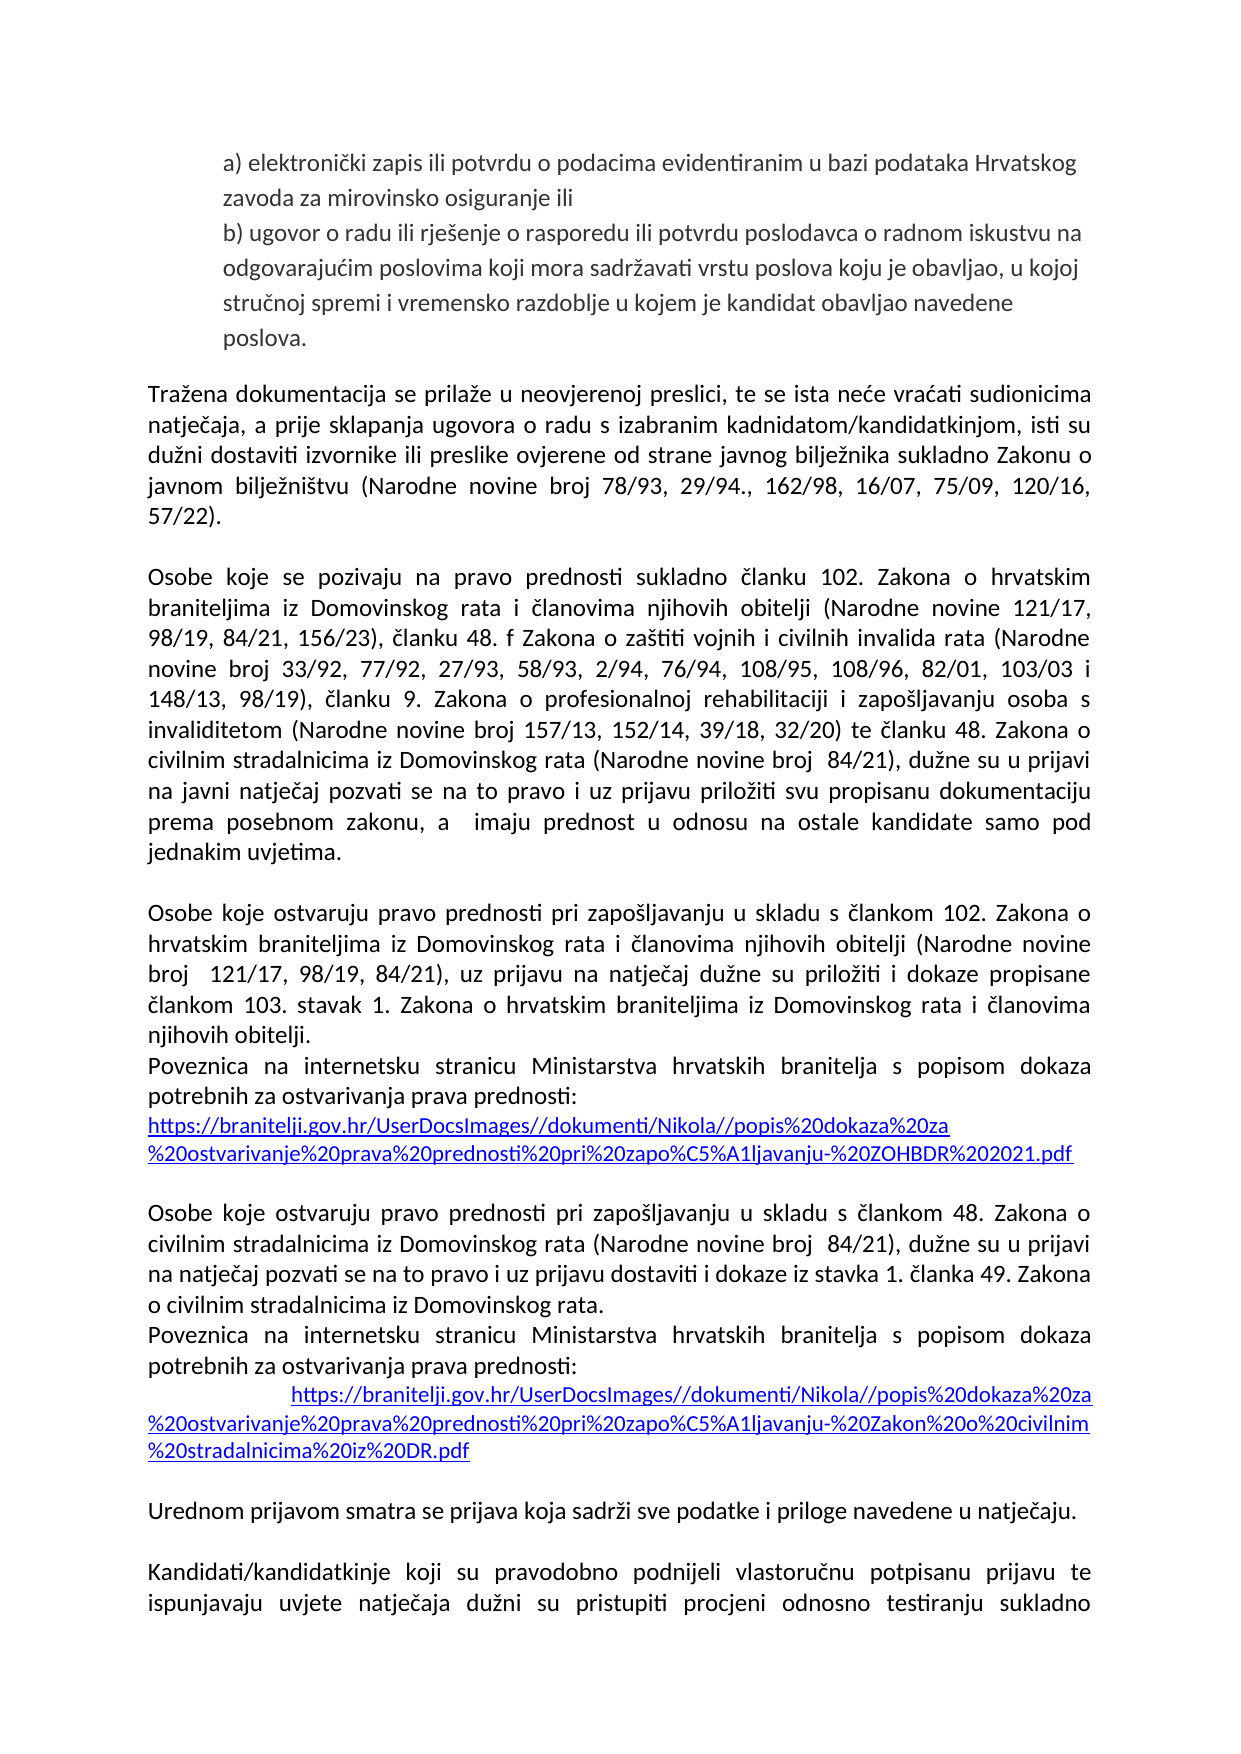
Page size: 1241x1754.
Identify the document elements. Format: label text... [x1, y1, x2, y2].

text https://branitelji.gov.hr/UserDocsImages//dokumenti/Nikola//popis%20dokaza%20za%20ostvarivanje%20prava%20prednosti%20pri%20zapo%C5%A1ljavanju-%20Zakon%20o%20civilnim%20stradalnicima%20iz%20DR.pdf [148, 1381, 1093, 1465]
text Osobe koje ostvaruju pravo prednosti pri zapošljavanju u skladu s člankom 48. Zakona o civilnim stradalnicima iz Domovinskog rata (Narodne novine broj 84/21), dužne su u prijavi na natječaj pozvati se na to pravo i uz prijavu dostaviti i dokaze iz stavka 1. članka 49. Zakona o civilnim stradalnicima iz Domovinskog rata. [148, 1197, 1093, 1319]
text Urednom prijavom smatra se prijava koja sadrži sve podatke i priloge navedene u natječaju. [148, 1495, 1093, 1526]
text https://branitelji.gov.hr/UserDocsImages//dokumenti/Nikola//popis%20dokaza%20za%20ostvarivanje%20prava%20prednosti%20pri%20zapo%C5%A1ljavanju-%20ZOHBDR%202021.pdf [148, 1111, 1093, 1167]
text Tražena dokumentacija se prilaže u neovjerenoj preslici, te se ista neće vraćati sudionicima natječaja, a prije sklapanja ugovora o radu s izabranim kadnidatom/kandidatkinjom, isti su dužni dostaviti izvornike ili preslike ovjerene od strane javnog bilježnika sukladno Zakonu o javnom bilježništvu (Narodne novine broj 78/93, 29/94., 162/98, 16/07, 75/09, 120/16, 57/22). [148, 378, 1093, 531]
text Poveznica na internetsku stranicu Ministarstva hrvatskih branitelja s popisom dokaza potrebnih za ostvarivanja prava prednosti: [148, 1319, 1093, 1381]
text Poveznica na internetsku stranicu Ministarstva hrvatskih branitelja s popisom dokaza potrebnih za ostvarivanja prava prednosti: [148, 1050, 1093, 1111]
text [148, 1556, 1093, 1617]
text Osobe koje se pozivaju na pravo prednosti sukladno članku 102. Zakona o hrvatskim braniteljima iz Domovinskog rata i članovima njihovih obitelji (Narodne novine 121/17, 98/19, 84/21, 156/23), članku 48. f Zakona o zaštiti vojnih i civilnih invalida rata (Narodne novine broj 33/92, 77/92, 27/93, 58/93, 2/94, 76/94, 108/95, 108/96, 82/01, 103/03 i 148/13, 98/19), članku 9. Zakona o profesionalnoj rehabilitaciji i zapošljavanju osoba s invaliditetom (Narodne novine broj 157/13, 152/14, 39/18, 32/20) te članku 48. Zakona o civilnim stradalnicima iz Domovinskog rata (Narodne novine broj 84/21), dužne su u prijavi na javni natječaj pozvati se na to pravo i uz prijavu priložiti svu propisanu dokumentaciju prema posebnom zakonu, a imaju prednost u odnosu na ostale kandidate samo pod jednakim uvjetima. [148, 562, 1093, 867]
text a) elektronički zapis ili potvrdu o podacima evidentiranim u bazi podataka Hrvatskog zavoda za mirovinsko osiguranje ili [223, 148, 1093, 213]
text b) ugovor o radu ili rješenje o rasporedu ili potvrdu poslodavca o radnom iskustvu na odgovarajućim poslovima koji mora sadržavati vrstu poslova koju je obavljao, u kojoj stručnoj spremi i vremensko razdoblje u kojem je kandidat obavljao navedene poslova. [223, 218, 1093, 353]
text Osobe koje ostvaruju pravo prednosti pri zapošljavanju u skladu s člankom 102. Zakona o hrvatskim braniteljima iz Domovinskog rata i članovima njihovih obitelji (Narodne novine broj 121/17, 98/19, 84/21), uz prijavu na natječaj dužne su priložiti i dokaze propisane člankom 103. stavak 1. Zakona o hrvatskim braniteljima iz Domovinskog rata i članovima njihovih obitelji. [148, 897, 1093, 1050]
